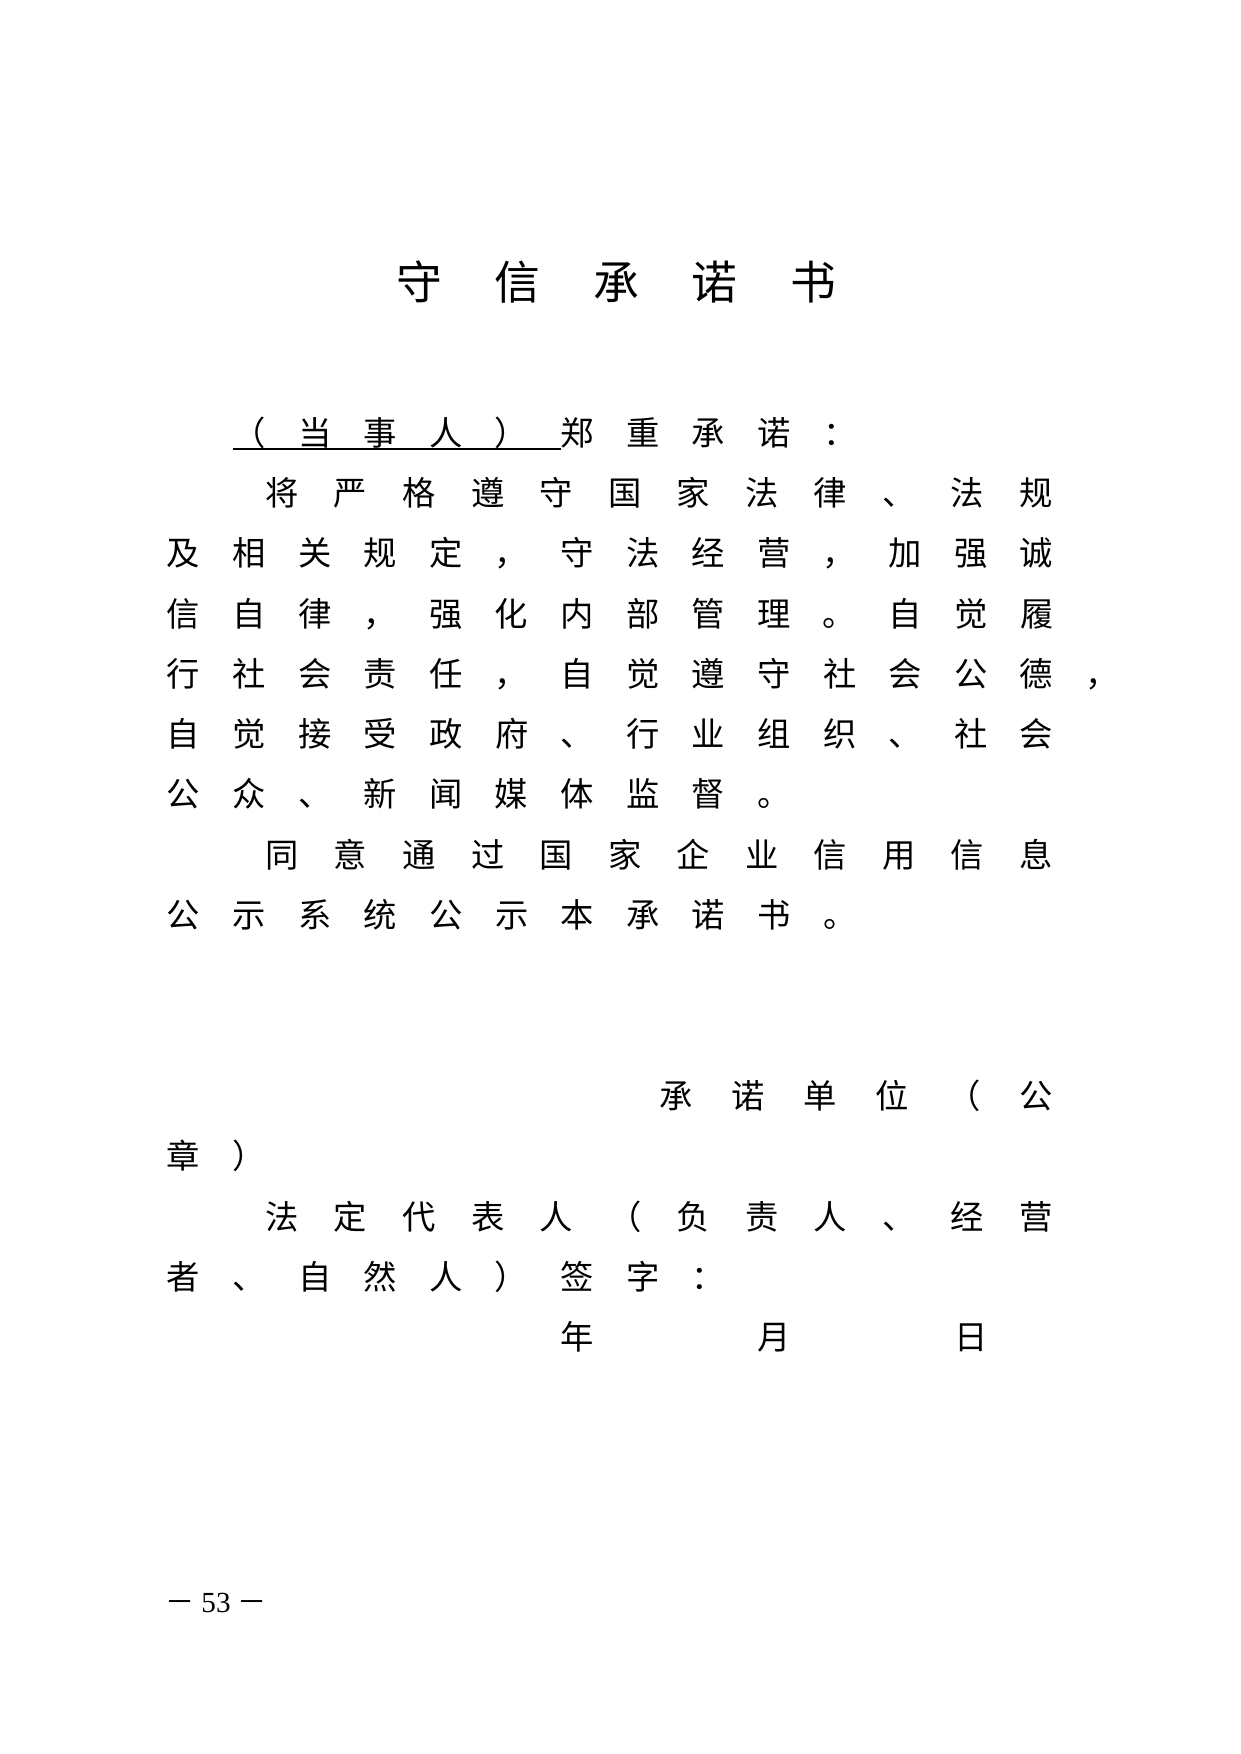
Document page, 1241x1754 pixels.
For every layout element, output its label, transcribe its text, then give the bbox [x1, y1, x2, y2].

text 承诺单位（公章） [167, 1064, 1085, 1184]
text 法定代表人（负责人、经营者、自然人）签字： [167, 1184, 1085, 1305]
text 将严格遵守国家法律、法规及相关规定，守法经营，加强诚信自律，强化内部管理。自觉履行社会责任，自觉遵守社会公德，自觉接受政府、行业组织、社会公众、新闻媒体监督。 [167, 461, 1085, 822]
text （当事人）郑重承诺： [167, 400, 1085, 461]
text 同意通过国家企业信用信息公示系统公示本承诺书。 [167, 822, 1085, 943]
text 年 月 日 [167, 1305, 1085, 1365]
text 守 信 承 诺 书 [167, 219, 1085, 340]
